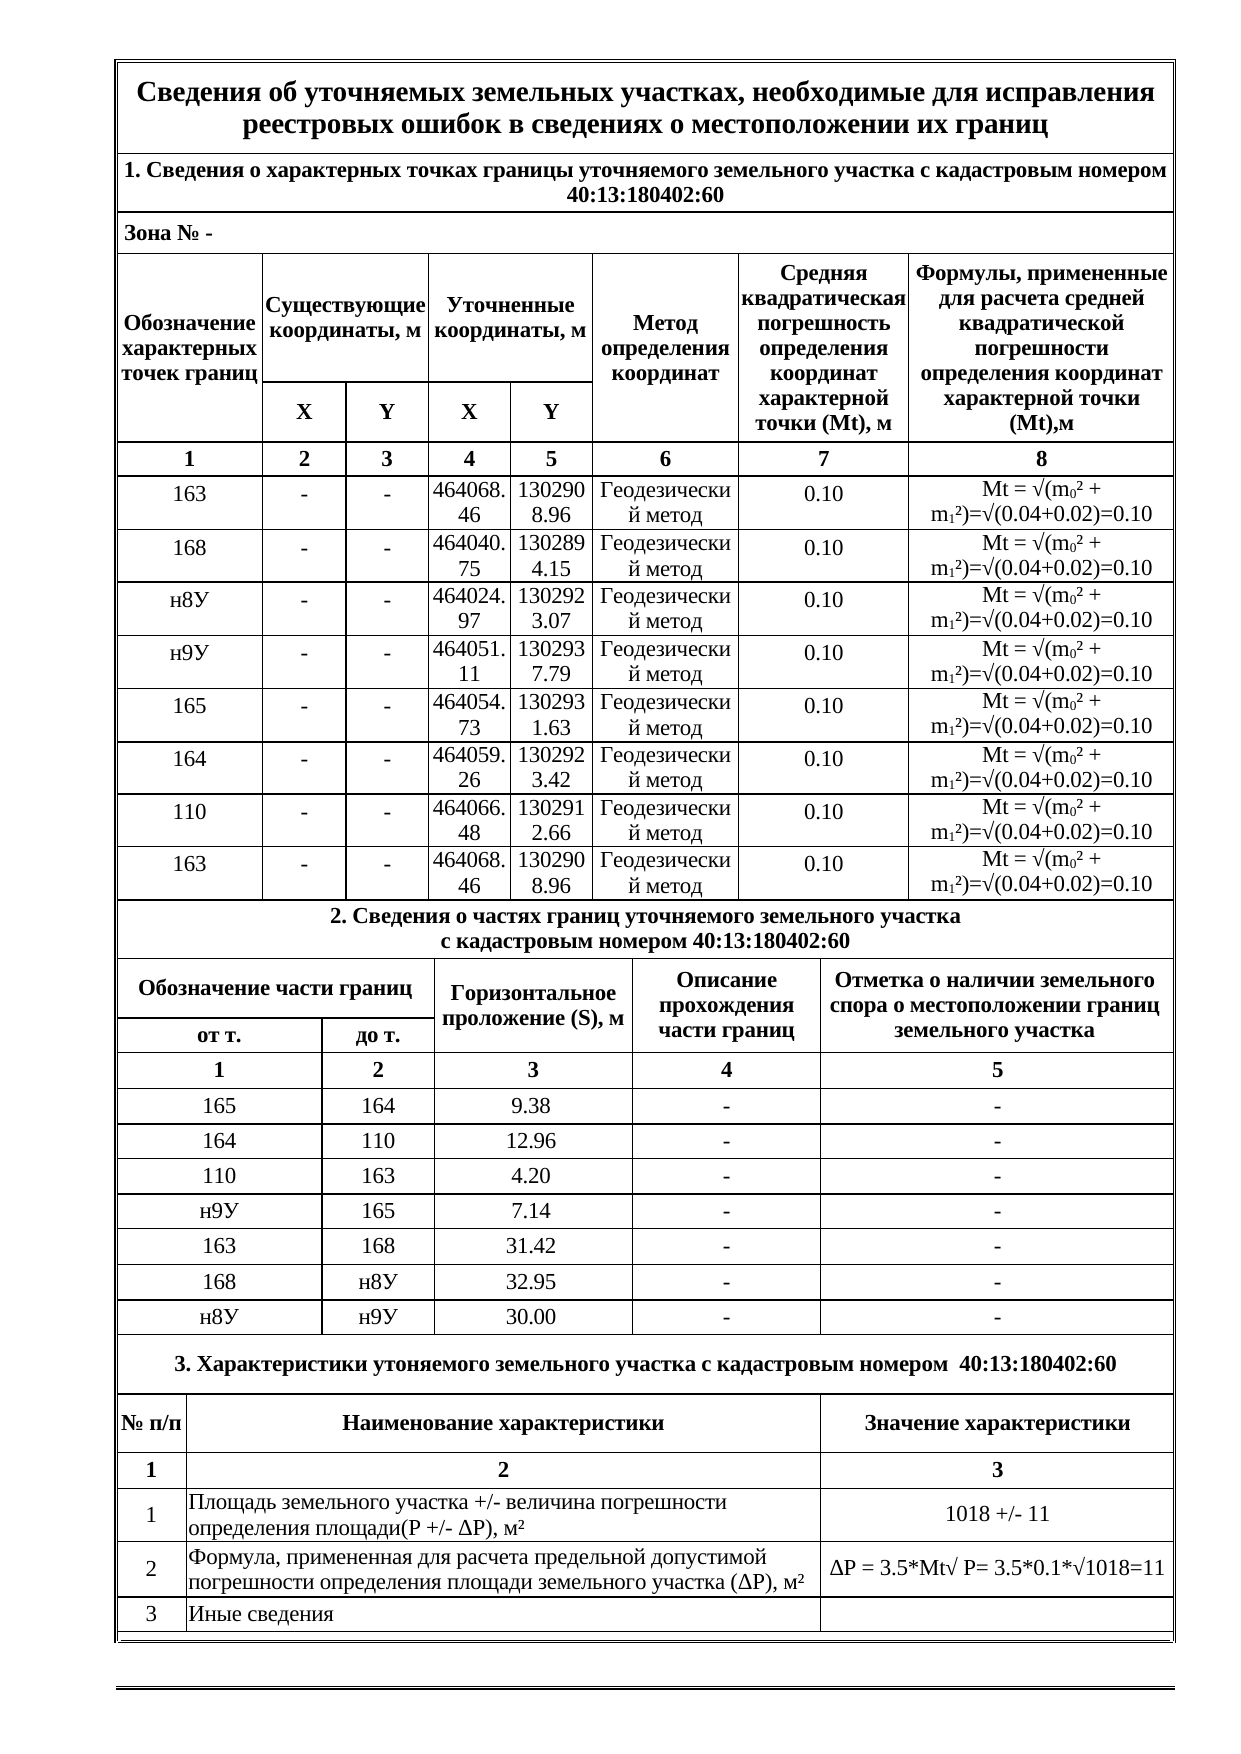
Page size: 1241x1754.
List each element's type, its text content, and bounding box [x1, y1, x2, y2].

table_cell Формула, примененная для расчета предельной допустимой погрешности определения площади земельного участка (ΔР), м² [187, 1542, 820, 1596]
table_cell [263, 565, 345, 581]
table_cell 2. Сведения о частях границ уточняемого земельного участка с кадастровым номером 40:13:180402:60 [118, 901, 1173, 957]
table_cell 163 [118, 477, 262, 511]
table_cell [263, 881, 345, 899]
table_cell [628, 1265, 632, 1299]
table_cell 3 [118, 1598, 186, 1631]
table_cell X [263, 383, 345, 441]
table_cell - [633, 1159, 820, 1193]
table_cell 168 [118, 530, 262, 565]
table_cell - [347, 689, 428, 723]
table_cell н9У [118, 1195, 321, 1228]
table_cell 0.10 [739, 743, 908, 775]
table_cell 4.20 [435, 1159, 628, 1193]
table_cell 163 [118, 1229, 321, 1263]
table_cell [116, 1640, 1174, 1686]
table_cell 0.10 [739, 795, 908, 829]
table_cell Mt = √(m0² + m1²)=√(0.04+0.02)=0.10 [909, 583, 1173, 635]
table_cell 165 [118, 1089, 321, 1123]
table_cell 464040.75 [429, 530, 510, 581]
table_cell 0.10 [739, 583, 908, 617]
table_cell - [821, 1229, 1173, 1263]
table_cell 464066.48 [429, 795, 510, 846]
table_cell 110 [323, 1125, 434, 1157]
table_cell 12.96 [435, 1125, 628, 1157]
table_cell [739, 617, 908, 635]
table_cell ∆Р = 3.5*Mt√ P= 3.5*0.1*√1018=11 [821, 1542, 1173, 1596]
table_cell 164 [323, 1089, 434, 1123]
table_cell Mt = √(m0² + m1²)=√(0.04+0.02)=0.10 [909, 477, 1173, 529]
table_cell - [263, 530, 345, 565]
table_cell [347, 775, 428, 793]
table_cell [628, 1229, 632, 1263]
table_cell 2 [323, 1053, 434, 1087]
table_cell Геодезический метод [593, 743, 738, 793]
table_cell - [263, 477, 345, 511]
table_cell [739, 723, 908, 741]
table_cell - [347, 477, 428, 511]
table_cell 3 [821, 1453, 1173, 1487]
table_cell - [821, 1195, 1173, 1228]
table_cell 0.10 [739, 477, 908, 511]
table_cell [118, 881, 262, 899]
table_cell - [633, 1229, 820, 1263]
table_cell 110 [118, 795, 262, 829]
table_cell Значение характеристики [821, 1395, 1173, 1452]
table_cell 464068.46 [429, 477, 510, 529]
table_cell 464051.11 [429, 636, 510, 687]
table_cell 0.10 [739, 689, 908, 723]
table_cell Mt = √(m0² + m1²)=√(0.04+0.02)=0.10 [909, 530, 1173, 581]
table_cell [628, 1159, 632, 1193]
table_cell Обозначение части границ [118, 959, 434, 1017]
table_cell [118, 617, 262, 635]
table_cell - [263, 847, 345, 881]
table_cell [118, 775, 262, 793]
table_cell Mt = √(m0² + m1²)=√(0.04+0.02)=0.10 [909, 743, 1173, 793]
table_cell 464054.73 [429, 689, 510, 741]
table_cell Y [511, 383, 592, 441]
table_cell [628, 1089, 632, 1123]
table_cell Формулы, примененные для расчета cредней квадратической погрешности определения координат характерной точки (Mt),м [909, 254, 1173, 441]
table_cell Наименование характеристики [187, 1395, 820, 1452]
table_cell 5 [821, 1053, 1173, 1087]
table_cell - [347, 530, 428, 565]
table_cell Метод определения координат [593, 254, 738, 441]
table_cell н9У [118, 636, 262, 669]
table_cell - [263, 689, 345, 723]
table_cell 110 [118, 1159, 321, 1193]
table_cell Геодезический метод [593, 583, 738, 635]
table_cell 163 [323, 1159, 434, 1193]
table_cell 1302912.66 [511, 795, 592, 846]
table_cell 464059.26 [429, 743, 510, 793]
table_cell 165 [323, 1195, 434, 1228]
table_cell Отметка о наличии земельного спора о местоположении границ земельного участка [821, 959, 1168, 1052]
table_cell 9.38 [435, 1089, 628, 1123]
table_cell 6 [593, 443, 738, 475]
table_cell 464068.46 [429, 847, 510, 899]
table_cell 0.10 [739, 636, 908, 669]
table_cell - [347, 743, 428, 775]
table_cell [739, 670, 908, 687]
table_cell н8У [323, 1265, 434, 1299]
table_cell 165 [118, 689, 262, 723]
table_cell - [821, 1125, 1173, 1157]
table_cell - [821, 1301, 1173, 1334]
table_cell [739, 829, 908, 846]
table_cell [118, 1632, 1173, 1639]
table_cell Mt = √(m0² + m1²)=√(0.04+0.02)=0.10 [909, 847, 1173, 899]
table_cell Mt = √(m0² + m1²)=√(0.04+0.02)=0.10 [909, 795, 1173, 846]
table_cell 30.00 [435, 1301, 628, 1334]
table_cell - [263, 795, 345, 829]
table_cell [118, 829, 262, 846]
table_cell - [633, 1195, 820, 1228]
table_cell [118, 723, 262, 741]
table_cell [821, 1598, 1173, 1631]
table_cell [263, 617, 345, 635]
table_cell [263, 829, 345, 846]
table_cell - [821, 1089, 1173, 1123]
table_cell [263, 670, 345, 687]
table_cell - [347, 636, 428, 669]
table_cell Обозначение характерных точек границ [118, 254, 262, 441]
table_cell 0.10 [739, 847, 908, 881]
table_cell Mt = √(m0² + m1²)=√(0.04+0.02)=0.10 [909, 636, 1173, 687]
table_cell [739, 511, 908, 529]
table_cell - [263, 636, 345, 669]
table_cell [118, 213, 122, 253]
table_cell Существующие координаты, м [263, 254, 428, 381]
table_cell 1 [118, 1453, 186, 1487]
table_cell [628, 1195, 632, 1228]
table_cell 5 [511, 443, 592, 475]
table_cell 1302908.96 [511, 477, 592, 529]
table_cell - [263, 743, 345, 775]
table_cell н8У [118, 1301, 321, 1334]
table_cell [347, 881, 428, 899]
table_cell - [347, 583, 428, 617]
table_cell Зона № - [122, 213, 1173, 253]
table_cell [739, 881, 908, 899]
table_cell [347, 617, 428, 635]
table_cell Описание прохождения части границ [633, 959, 820, 1052]
table_cell - [263, 583, 345, 617]
table_cell 1302923.42 [511, 743, 592, 793]
table_cell - [633, 1265, 820, 1299]
table_cell - [821, 1265, 1173, 1299]
table_cell [628, 1125, 632, 1157]
table_cell 8 [909, 443, 1173, 475]
table_cell 2 [187, 1453, 820, 1487]
table_cell [118, 511, 262, 529]
table_cell [263, 775, 345, 793]
table_cell [1169, 1017, 1173, 1052]
table_cell - [821, 1159, 1173, 1193]
table_cell 1018 +/- 11 [821, 1489, 1173, 1541]
table_cell [118, 565, 262, 581]
table_cell 168 [323, 1229, 434, 1263]
table_cell 7 [739, 443, 908, 475]
table_cell 163 [118, 847, 262, 881]
table_cell 164 [118, 1125, 321, 1157]
table_cell [347, 829, 428, 846]
table_cell [263, 511, 345, 529]
table_cell 32.95 [435, 1265, 628, 1299]
table_cell [347, 723, 428, 741]
table_cell 3. Характеристики утоняемого земельного участка с кадастровым номером 40:13:180402:60 [118, 1335, 1173, 1393]
table_cell Сведения об уточняемых земельных участках, необходимые для исправления реестровых ошибок в сведениях о местоположении их границ [118, 63, 1173, 153]
table_cell Геодезический метод [593, 795, 738, 846]
table_cell Уточненные координаты, м [429, 254, 592, 381]
table_cell от т. [118, 1019, 321, 1052]
table_cell X [429, 383, 510, 441]
table_cell - [633, 1089, 820, 1123]
table_cell 168 [118, 1265, 321, 1299]
table_cell Средняя квадратическая погрешность определения координат характерной точки (Mt), м [739, 254, 908, 441]
table_cell [347, 670, 428, 687]
table_cell 1 [118, 1489, 186, 1541]
table_cell [347, 511, 428, 529]
table_cell 464024.97 [429, 583, 510, 635]
table_cell 1. Сведения о характерных точках границы уточняемого земельного участка с кадастровым номером 40:13:180402:60 [118, 154, 1173, 211]
table_cell [263, 723, 345, 741]
table_cell [118, 670, 262, 687]
table_cell 7.14 [435, 1195, 628, 1228]
table_cell Геодезический метод [593, 477, 738, 529]
table_cell [739, 565, 908, 581]
table_cell 4 [429, 443, 510, 475]
table_cell 31.42 [435, 1229, 628, 1263]
table_cell Площадь земельного участка +/- величина погрешности определения площади(Р +/- ΔР), м² [187, 1489, 820, 1541]
table_cell Mt = √(m0² + m1²)=√(0.04+0.02)=0.10 [909, 689, 1173, 741]
table_cell Горизонтальное проложение (S), м [435, 959, 632, 1052]
table_cell Иные сведения [187, 1598, 820, 1631]
table_cell н9У [323, 1301, 434, 1334]
table_cell 1302894.15 [511, 530, 592, 581]
table_cell Геодезический метод [593, 636, 738, 687]
table_cell 164 [118, 743, 262, 775]
table_cell 2 [263, 443, 345, 475]
table_cell до т. [323, 1019, 434, 1052]
table_cell 1302931.63 [511, 689, 592, 741]
table_cell - [347, 795, 428, 829]
table_cell 1302908.96 [511, 847, 592, 899]
table_cell [1169, 959, 1173, 1017]
table_cell Y [347, 383, 428, 441]
table_cell [739, 775, 908, 793]
table_cell 1302923.07 [511, 583, 592, 635]
table_cell 4 [633, 1053, 820, 1087]
table_cell - [347, 847, 428, 881]
table_cell 1 [118, 1053, 321, 1087]
table_cell - [633, 1125, 820, 1157]
table_cell Геодезический метод [593, 689, 738, 741]
table_cell Геодезический метод [593, 847, 738, 899]
table_cell н8У [118, 583, 262, 617]
table_cell - [633, 1301, 820, 1334]
table_cell № п/п [118, 1395, 186, 1452]
table_cell 0.10 [739, 530, 908, 565]
table_cell 1302937.79 [511, 636, 592, 687]
table_cell [347, 565, 428, 581]
table_cell 3 [347, 443, 428, 475]
table_cell 3 [435, 1053, 632, 1087]
table_cell [628, 1301, 632, 1334]
table_cell 2 [118, 1542, 186, 1596]
table_cell 1 [118, 443, 262, 475]
table_cell Геодезический метод [593, 530, 738, 581]
